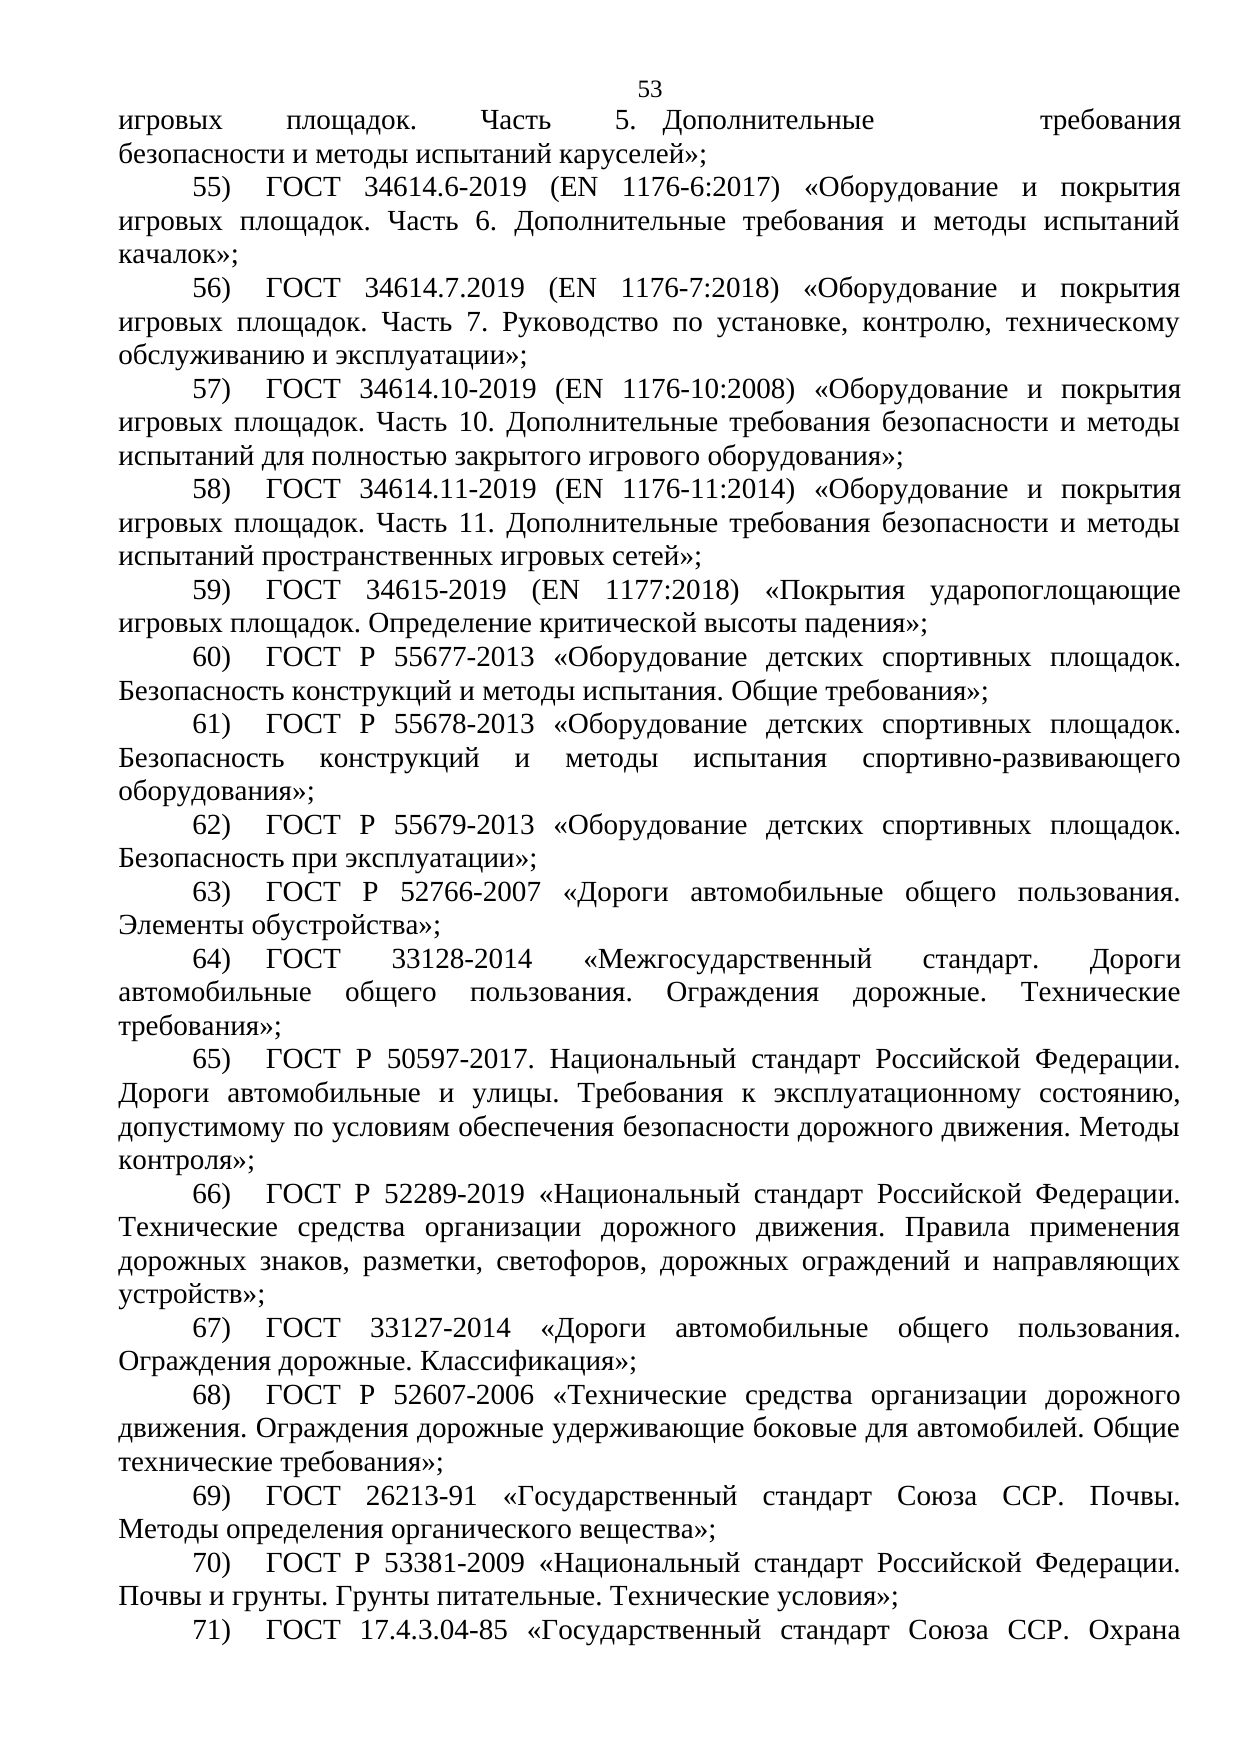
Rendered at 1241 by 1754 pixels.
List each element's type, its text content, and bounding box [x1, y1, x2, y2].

list ГОСТ Р 55679-2013 «Оборудование детских спортивных площадок. Безопасность при эксплуатации»; [118, 807, 1181, 874]
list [118, 1612, 1181, 1645]
list ГОСТ Р 50597-2017. Национальный стандарт Российской Федерации. Дороги автомобильные и улицы. Требования к эксплуатационному состоянию, допустимому по условиям обеспечения безопасности дорожного движения. Методы контроля»; [118, 1042, 1181, 1176]
list ГОСТ Р 52766-2007 «Дороги автомобильные общего пользования. Элементы обустройства»; [118, 874, 1181, 941]
list ГОСТ 33127-2014 «Дороги автомобильные общего пользования. Ограждения дорожные. Классификация»; [118, 1310, 1181, 1377]
list ГОСТ Р 55678-2013 «Оборудование детских спортивных площадок. Безопасность конструкций и методы испытания спортивно-развивающего оборудования»; [118, 706, 1181, 807]
list ГОСТ Р 55677-2013 «Оборудование детских спортивных площадок. Безопасность конструкций и методы испытания. Общие требования»; [118, 639, 1181, 706]
list ГОСТ 33128-2014 «Межгосударственный стандарт. Дороги автомобильные общего пользования. Ограждения дорожные. Технические требования»; [118, 941, 1181, 1042]
list ГОСТ Р 52607-2006 «Технические средства организации дорожного движения. Ограждения дорожные удерживающие боковые для автомобилей. Общие технические требования»; [118, 1377, 1181, 1478]
list ГОСТ 34614.7.2019 (EN 1176-7:2018) «Оборудование и покрытия игровых площадок. Часть 7. Руководство по установке, контролю, техническому обслуживанию и эксплуатации»; [118, 270, 1181, 371]
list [118, 102, 1181, 169]
list ГОСТ 34614.6-2019 (EN 1176-6:2017) «Оборудование и покрытия игровых площадок. Часть 6. Дополнительные требования и методы испытаний качалок»; [118, 169, 1181, 270]
list ГОСТ 26213-91 «Государственный стандарт Союза ССР. Почвы. Методы определения органического вещества»; [118, 1478, 1181, 1545]
list ГОСТ Р 52289-2019 «Национальный стандарт Российской Федерации. Технические средства организации дорожного движения. Правила применения дорожных знаков, разметки, светофоров, дорожных ограждений и направляющих устройств»; [118, 1176, 1181, 1310]
list ГОСТ 34615-2019 (EN 1177:2018) «Покрытия ударопоглощающие игровых площадок. Определение критической высоты падения»; [118, 572, 1181, 639]
list ГОСТ 34614.11-2019 (EN 1176-11:2014) «Оборудование и покрытия игровых площадок. Часть 11. Дополнительные требования безопасности и методы испытаний пространственных игровых сетей»; [118, 471, 1181, 572]
list ГОСТ Р 53381-2009 «Национальный стандарт Российской Федерации. Почвы и грунты. Грунты питательные. Технические условия»; [118, 1545, 1181, 1612]
list ГОСТ 34614.10-2019 (EN 1176-10:2008) «Оборудование и покрытия игровых площадок. Часть 10. Дополнительные требования безопасности и методы испытаний для полностью закрытого игрового оборудования»; [118, 371, 1181, 471]
